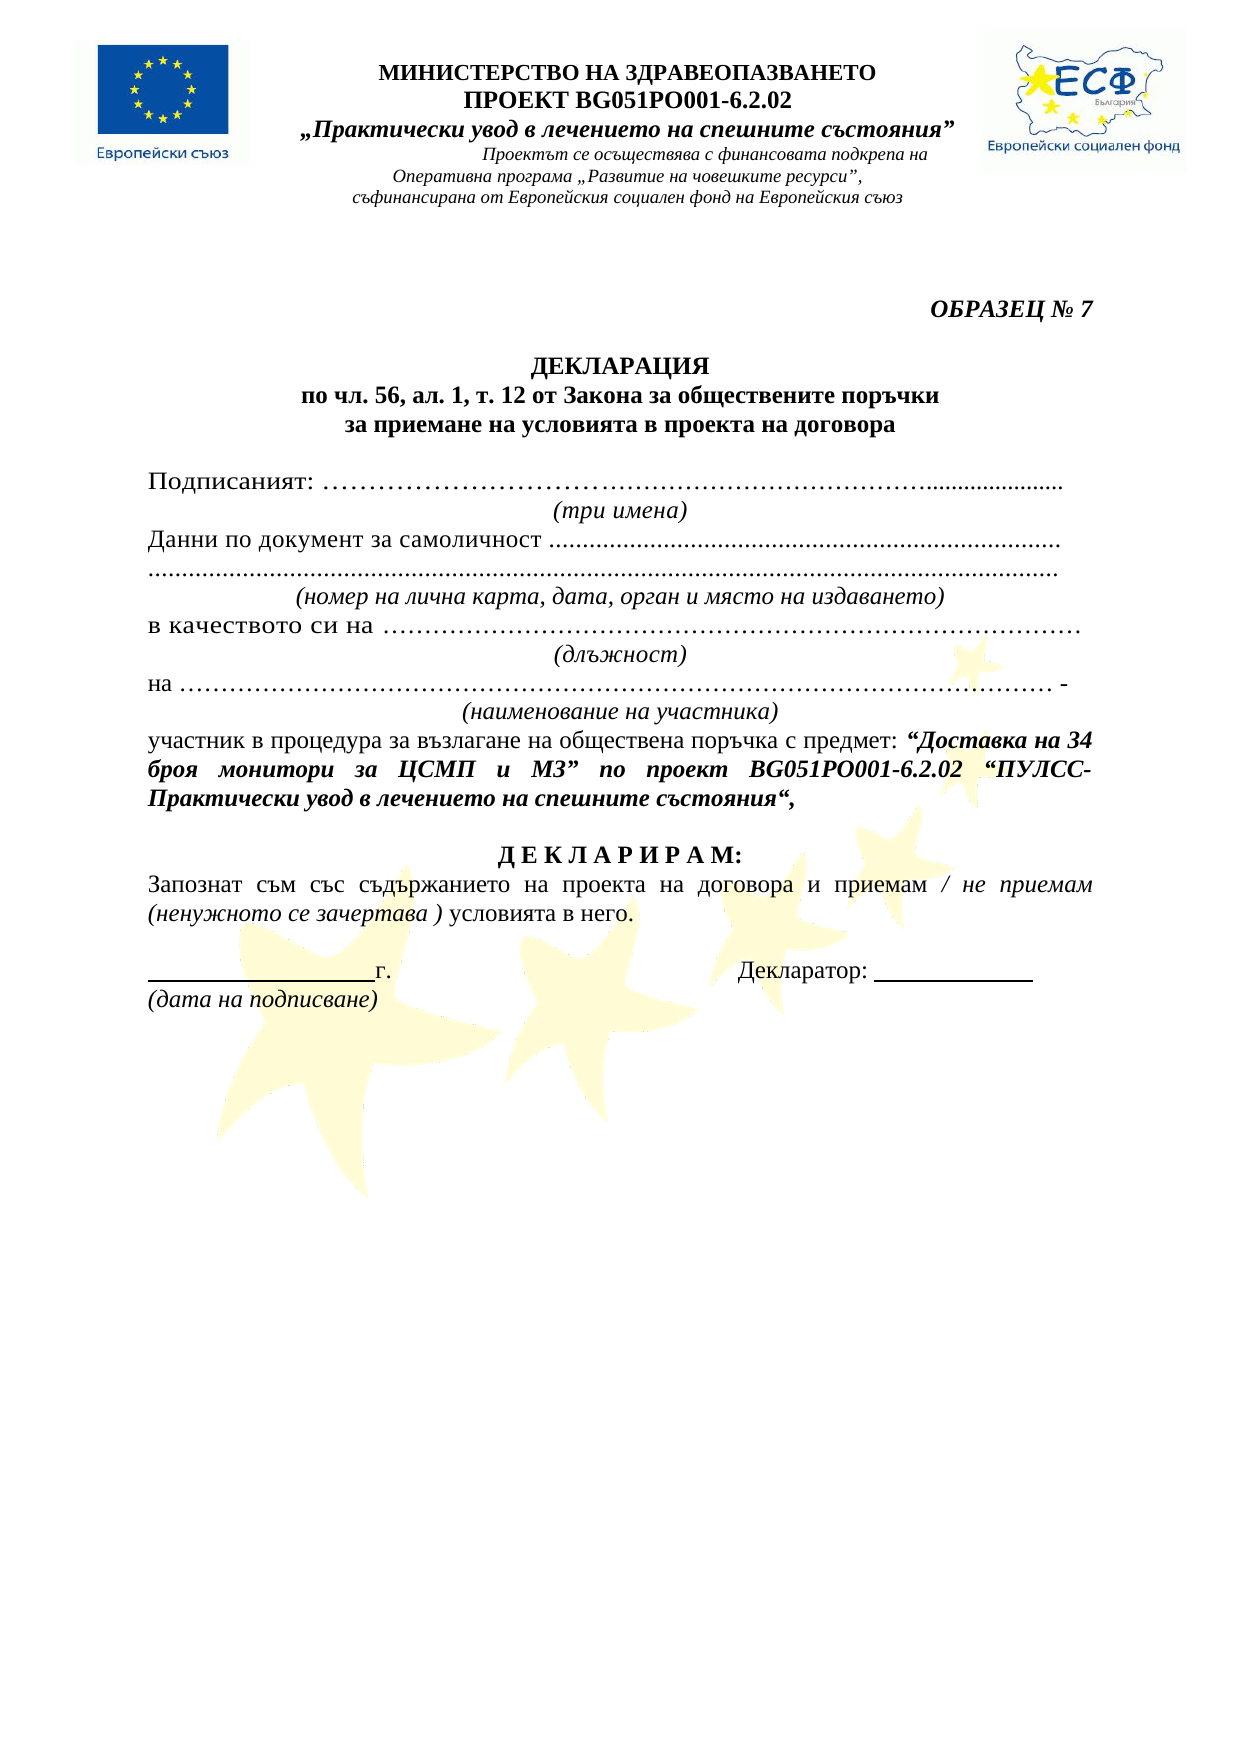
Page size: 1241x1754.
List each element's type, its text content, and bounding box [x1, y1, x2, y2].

text Запознат съм със съдържанието на проекта на договора и приемам / не приемам (ненужното се зачертава ) условията в него. [148, 869, 1093, 926]
text Данни по документ за самоличност ............................................................................ [148, 524, 1093, 553]
text (длъжност) [148, 639, 1093, 668]
text ОБРАЗЕЦ № 7 [148, 294, 1093, 323]
text за приемане на условията в проекта на договора [148, 409, 1093, 438]
text Д Е К Л А Р И Р А М: [148, 840, 1093, 869]
text Подписаният: ……………………………………………………………...................... [148, 466, 1093, 495]
text в качеството си на ………………………………………………………………………… [148, 610, 1093, 639]
text г. Декларатор: [148, 955, 1093, 984]
text (наименование на участника) [148, 696, 1093, 725]
text (номер на лична карта, дата, орган и място на издаването) [148, 581, 1093, 610]
text участник в процедура за възлагане на обществена поръчка с предмет: “Доставка на 34 броя монитори за ЦСМП и МЗ” по проект BG051РО001-6.2.02 “ПУЛСС-Практически увод в лечението на спешните състояния“, [148, 725, 1093, 811]
text на …………………………………………………………………………………………… - [148, 668, 1093, 696]
text по чл. 56, ал. 1, т. 12 от Закона за обществените поръчки [148, 380, 1093, 409]
picture [74, 40, 251, 165]
text (три имена) [148, 495, 1093, 524]
picture [141, 631, 1100, 1240]
text ДЕКЛАРАЦИЯ [148, 351, 1093, 380]
text (дата на подписване) [148, 984, 1093, 1013]
text ....................................................................................................................................... [148, 553, 1093, 581]
picture [980, 28, 1187, 173]
